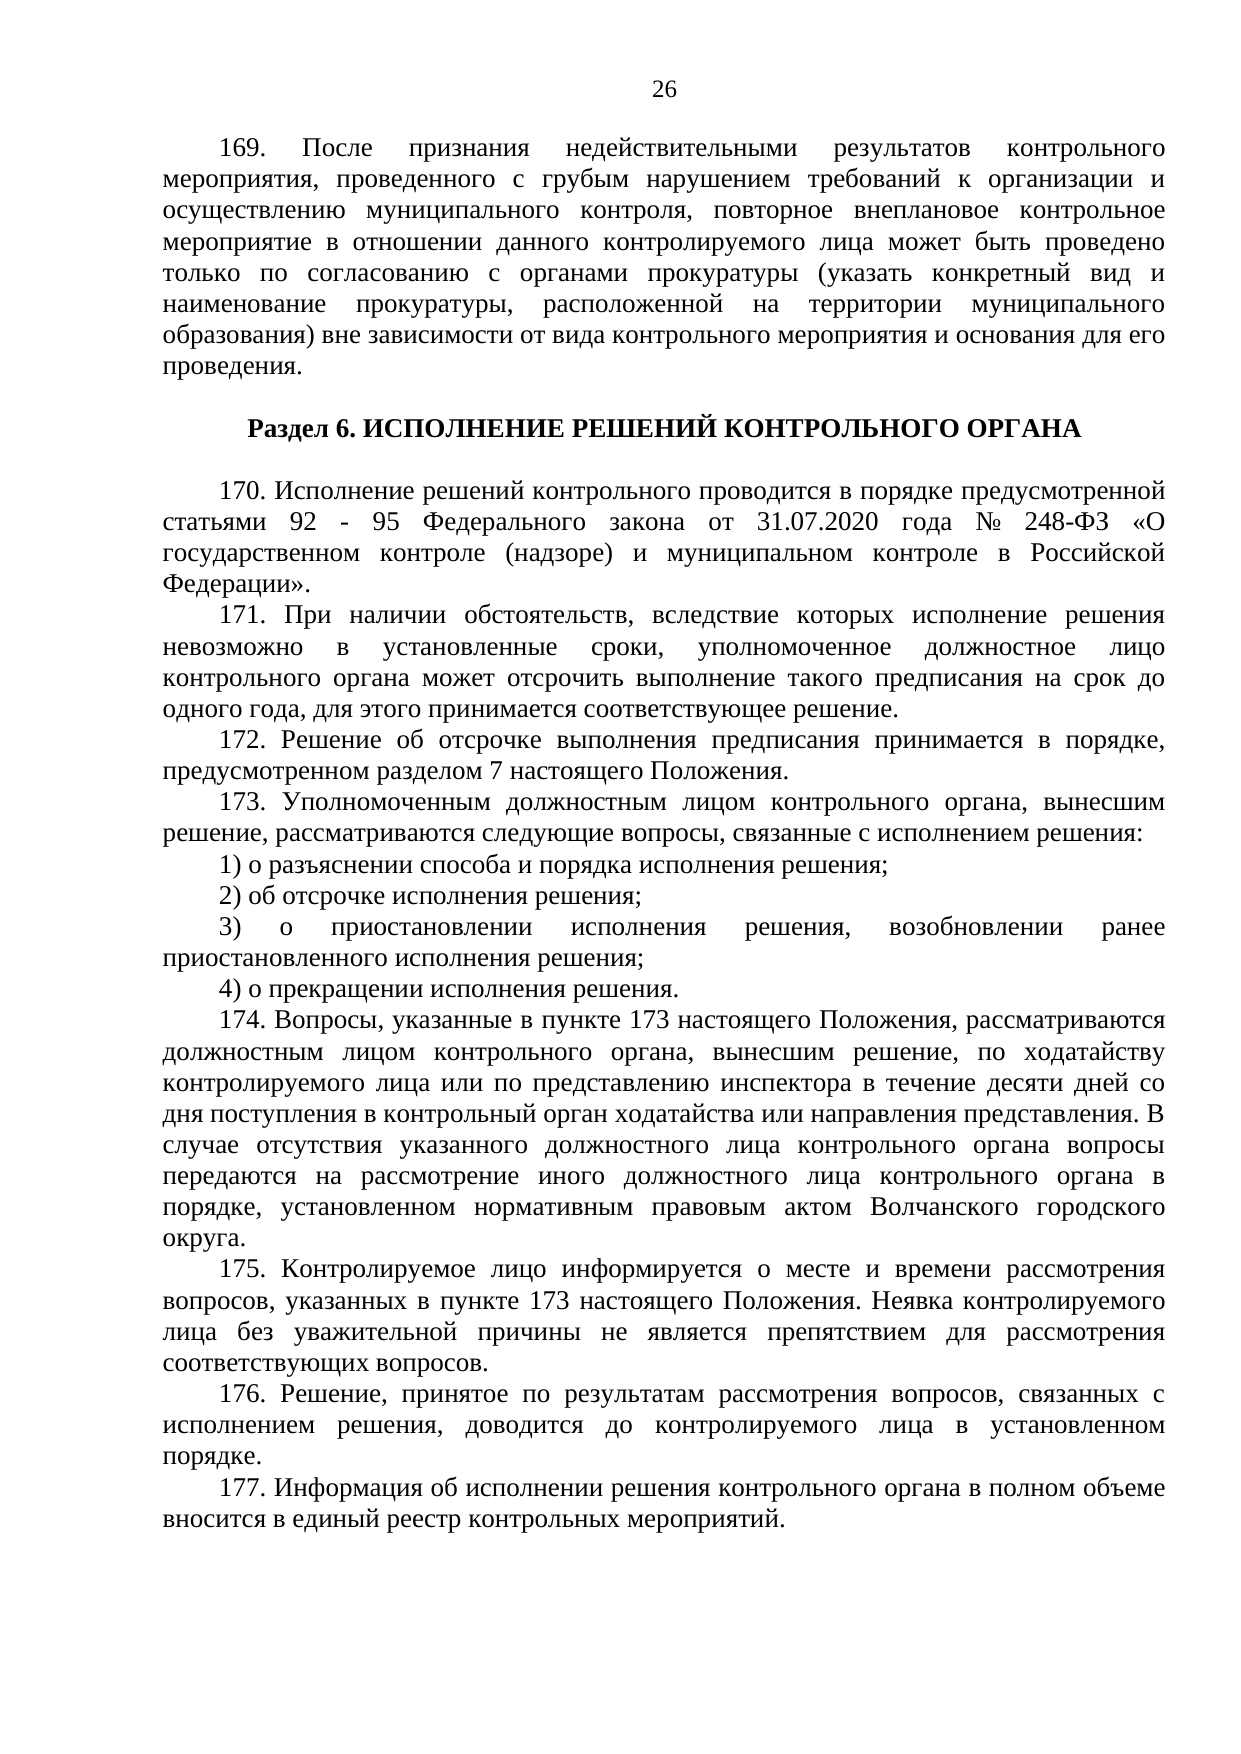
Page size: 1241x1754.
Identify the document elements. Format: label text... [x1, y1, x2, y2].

text 174. Вопросы, указанные в пункте 173 настоящего Положения, рассматриваются должностным лицом контрольного органа, вынесшим решение, по ходатайству контролируемого лица или по представлению инспектора в течение десяти дней со дня поступления в контрольный орган ходатайства или направления представления. В случае отсутствия указанного должностного лица контрольного органа вопросы передаются на рассмотрение иного должностного лица контрольного органа в порядке, установленном нормативным правовым актом Волчанского городского округа. [162, 1003, 1166, 1253]
text 173. Уполномоченным должностным лицом контрольного органа, вынесшим решение, рассматриваются следующие вопросы, связанные с исполнением решения: [162, 785, 1166, 848]
text 171. При наличии обстоятельств, вследствие которых исполнение решения невозможно в установленные сроки, уполномоченное должностное лицо контрольного органа может отсрочить выполнение такого предписания на срок до одного года, для этого принимается соответствующее решение. [162, 598, 1166, 723]
text 170. Исполнение решений контрольного проводится в порядке предусмотренной статьями 92 - 95 Федерального закона от 31.07.2020 года № 248-ФЗ «О государственном контроле (надзоре) и муниципальном контроле в Российской Федерации». [162, 474, 1166, 598]
title Раздел 6. ИСПОЛНЕНИЕ РЕШЕНИЙ КОНТРОЛЬНОГО ОРГАНА [162, 412, 1166, 443]
text 1) о разъяснении способа и порядка исполнения решения; [162, 848, 1166, 879]
text 175. Контролируемое лицо информируется о месте и времени рассмотрения вопросов, указанных в пункте 173 настоящего Положения. Неявка контролируемого лица без уважительной причины не является препятствием для рассмотрения соответствующих вопросов. [162, 1253, 1166, 1377]
text 4) о прекращении исполнения решения. [162, 972, 1166, 1003]
text 169. После признания недействительными результатов контрольного мероприятия, проведенного с грубым нарушением требований к организации и осуществлению муниципального контроля, повторное внеплановое контрольное мероприятие в отношении данного контролируемого лица может быть проведено только по согласованию с органами прокуратуры (указать конкретный вид и наименование прокуратуры, расположенной на территории муниципального образования) вне зависимости от вида контрольного мероприятия и основания для его проведения. [162, 131, 1166, 381]
text 2) об отсрочке исполнения решения; [162, 879, 1166, 910]
text 176. Решение, принятое по результатам рассмотрения вопросов, связанных с исполнением решения, доводится до контролируемого лица в установленном порядке. [162, 1377, 1166, 1471]
text 177. Информация об исполнении решения контрольного органа в полном объеме вносится в единый реестр контрольных мероприятий. [162, 1471, 1166, 1533]
text 172. Решение об отсрочке выполнения предписания принимается в порядке, предусмотренном разделом 7 настоящего Положения. [162, 723, 1166, 785]
text 3) о приостановлении исполнения решения, возобновлении ранее приостановленного исполнения решения; [162, 910, 1166, 972]
